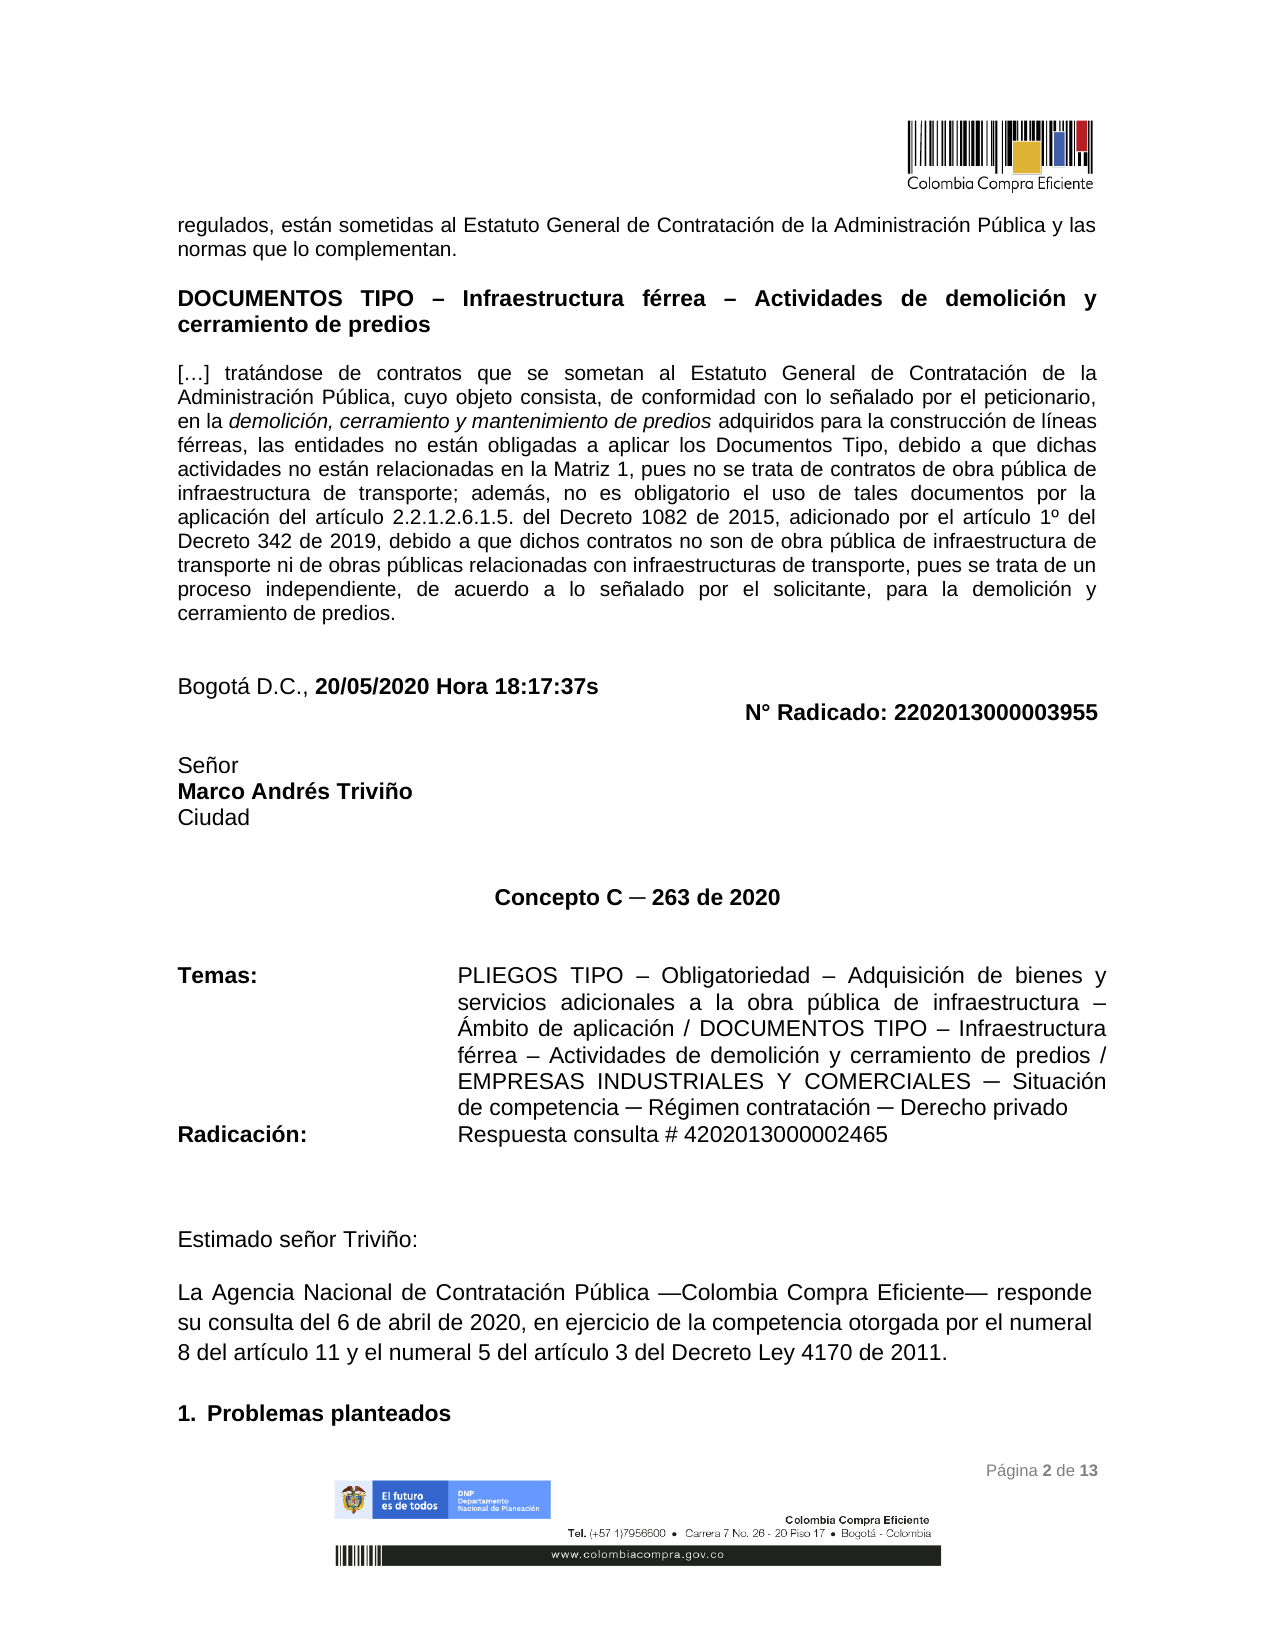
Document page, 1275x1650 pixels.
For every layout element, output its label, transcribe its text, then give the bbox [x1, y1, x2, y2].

picture [899, 114, 1099, 196]
text Señor [177, 752, 1098, 778]
text La Agencia Nacional de Contratación Pública ―Colombia Compra Eficiente― responde su consulta del 6 de abril de 2020, en ejercicio de la competencia otorgada por el numeral 8 del artículo 11 y el numeral 5 del artículo 3 del Decreto Ley 4170 de 2011. [177, 1279, 1093, 1366]
list Problemas planteados [177, 1399, 1098, 1426]
table_header Temas: [177, 963, 457, 1121]
table_cell Respuesta consulta # 4202013000002465 [457, 1121, 1107, 1147]
text Concepto C ─ 263 de 2020 [177, 883, 1098, 910]
table_cell Radicación: [177, 1121, 457, 1147]
text Bogotá D.C., 20/05/2020 Hora 18:17:37s [177, 673, 1098, 699]
text Marco Andrés Triviño [177, 778, 1098, 804]
picture [334, 1480, 942, 1566]
table_header PLIEGOS TIPO – Obligatoriedad – Adquisición de bienes y servicios adicionales a la obra pública de infraestructura – Ámbito de aplicación / DOCUMENTOS TIPO – Infraestructura férrea – Actividades de demolición y cerramiento de predios / EMPRESAS INDUSTRIALES Y COMERCIALES ─ Situación de competencia ─ Régimen contratación ─ Derecho privado [457, 963, 1107, 1121]
text Ciudad [177, 804, 1098, 831]
text N° Radicado: 2202013000003955 [177, 699, 1098, 725]
text Estimado señor Triviño: [177, 1226, 1098, 1252]
text […] tratándose de contratos que se sometan al Estatuto General de Contratación de la Administración Pública, cuyo objeto consista, de conformidad con lo señalado por el peticionario, en la demolición, cerramiento y mantenimiento de predios adquiridos para la construcción de líneas férreas, las entidades no están obligadas a aplicar los Documentos Tipo, debido a que dichas actividades no están relacionadas en la Matriz 1, pues no se trata de contratos de obra pública de infraestructura de transporte; además, no es obligatorio el uso de tales documentos por la aplicación del artículo 2.2.1.2.6.1.5. del Decreto 1082 de 2015, adicionado por el artículo 1º del Decreto 342 de 2019, debido a que dichos contratos no son de obra pública de infraestructura de transporte ni de obras públicas relacionadas con infraestructuras de transporte, pues se trata de un proceso independiente, de acuerdo a lo señalado por el solicitante, para la demolición y cerramiento de predios. [177, 361, 1098, 625]
text DOCUMENTOS TIPO – Infraestructura férrea – Actividades de demolición y cerramiento de predios [177, 284, 1098, 337]
